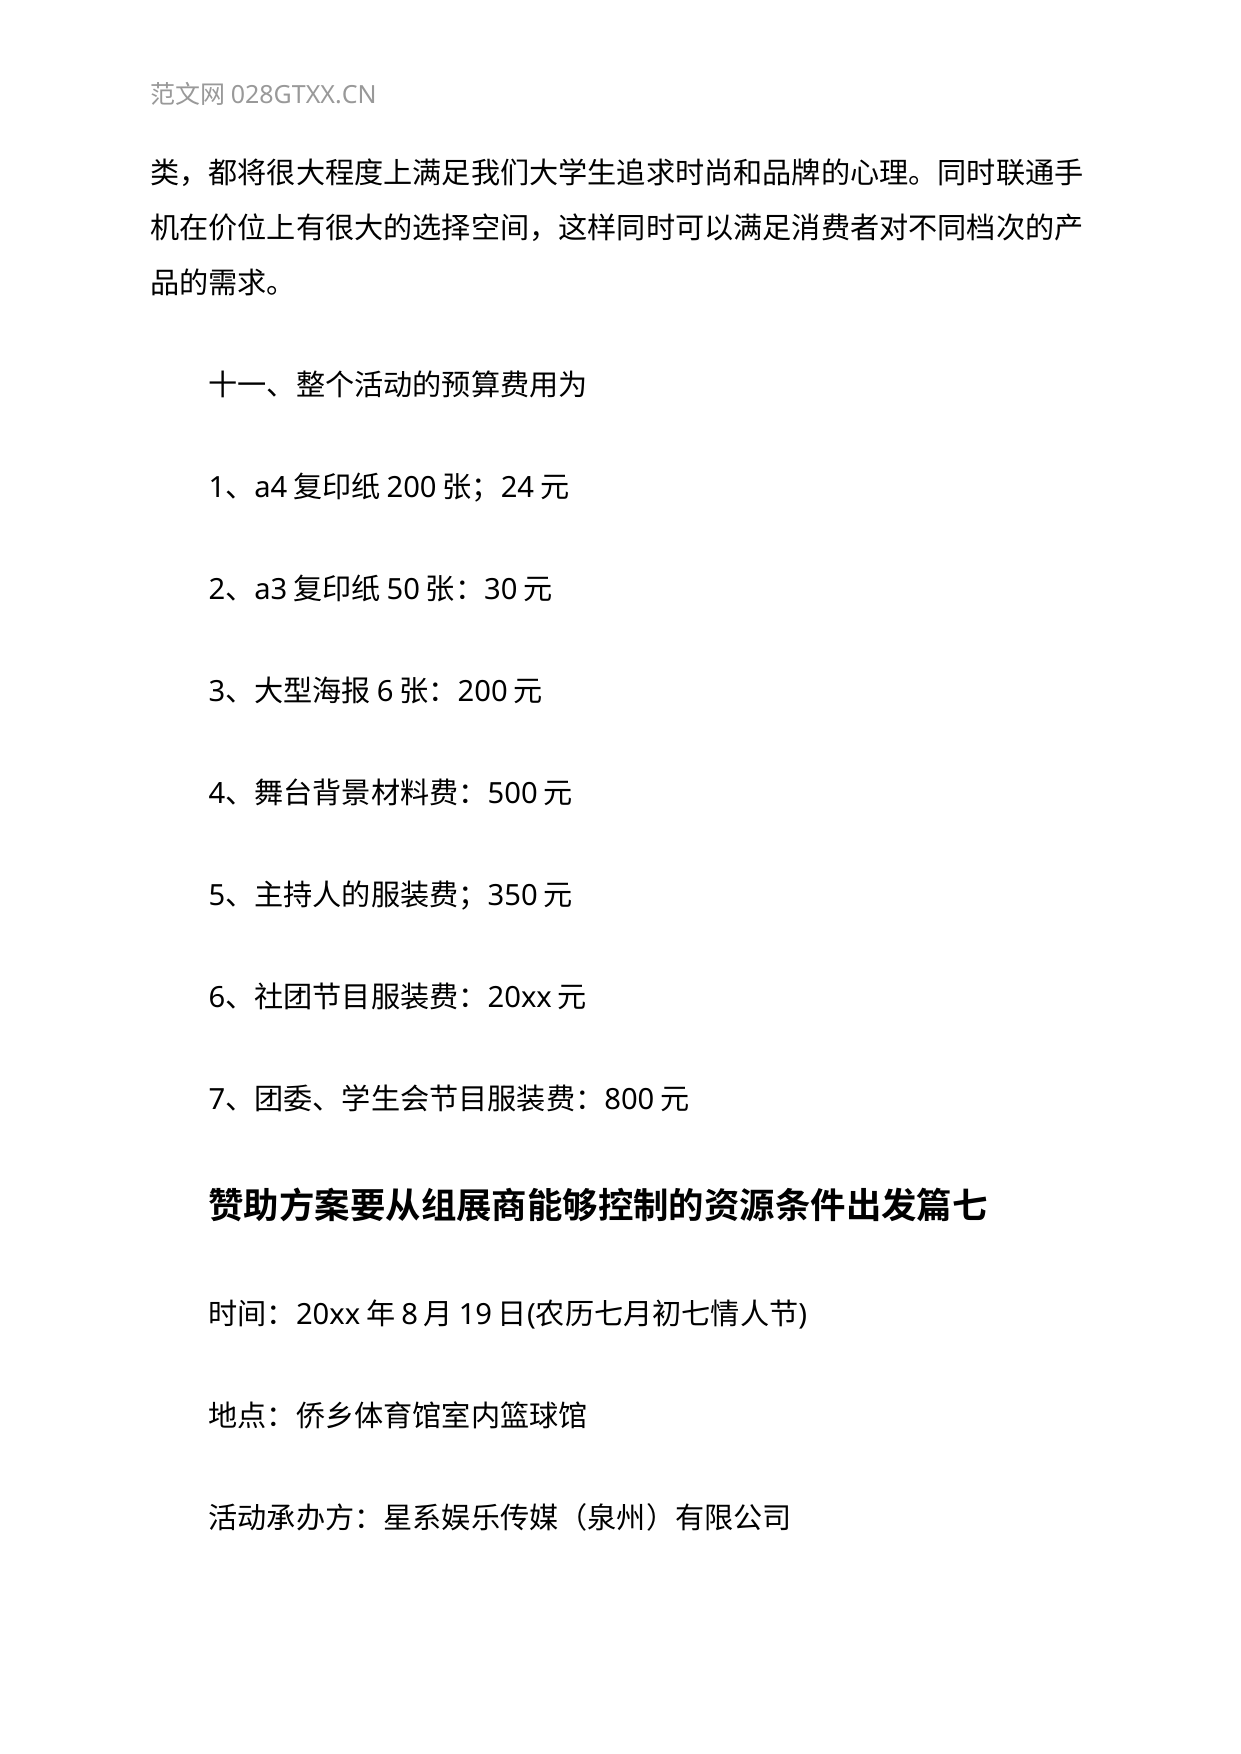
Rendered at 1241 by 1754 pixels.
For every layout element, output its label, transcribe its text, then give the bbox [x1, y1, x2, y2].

text 2、a3复印纸50张：30元 [150, 565, 1090, 608]
text 4、舞台背景材料费：500元 [150, 769, 1090, 812]
text 地点：侨乡体育馆室内篮球馆 [150, 1393, 1090, 1435]
text 3、大型海报6张：200元 [150, 667, 1090, 710]
text 赞助方案要从组展商能够控制的资源条件出发篇七 [150, 1177, 1090, 1228]
text 6、社团节目服装费：20xx元 [150, 973, 1090, 1016]
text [150, 150, 1090, 302]
text 5、主持人的服装费；350元 [150, 871, 1090, 914]
text 时间：20xx年8月19日(农历七月初七情人节) [150, 1291, 1090, 1333]
text 1、a4复印纸200张；24元 [150, 463, 1090, 506]
text 7、团委、学生会节目服装费：800元 [150, 1075, 1090, 1118]
text 活动承办方：星系娱乐传媒（泉州）有限公司 [150, 1494, 1090, 1537]
text 十一、整个活动的预算费用为 [150, 362, 1090, 404]
